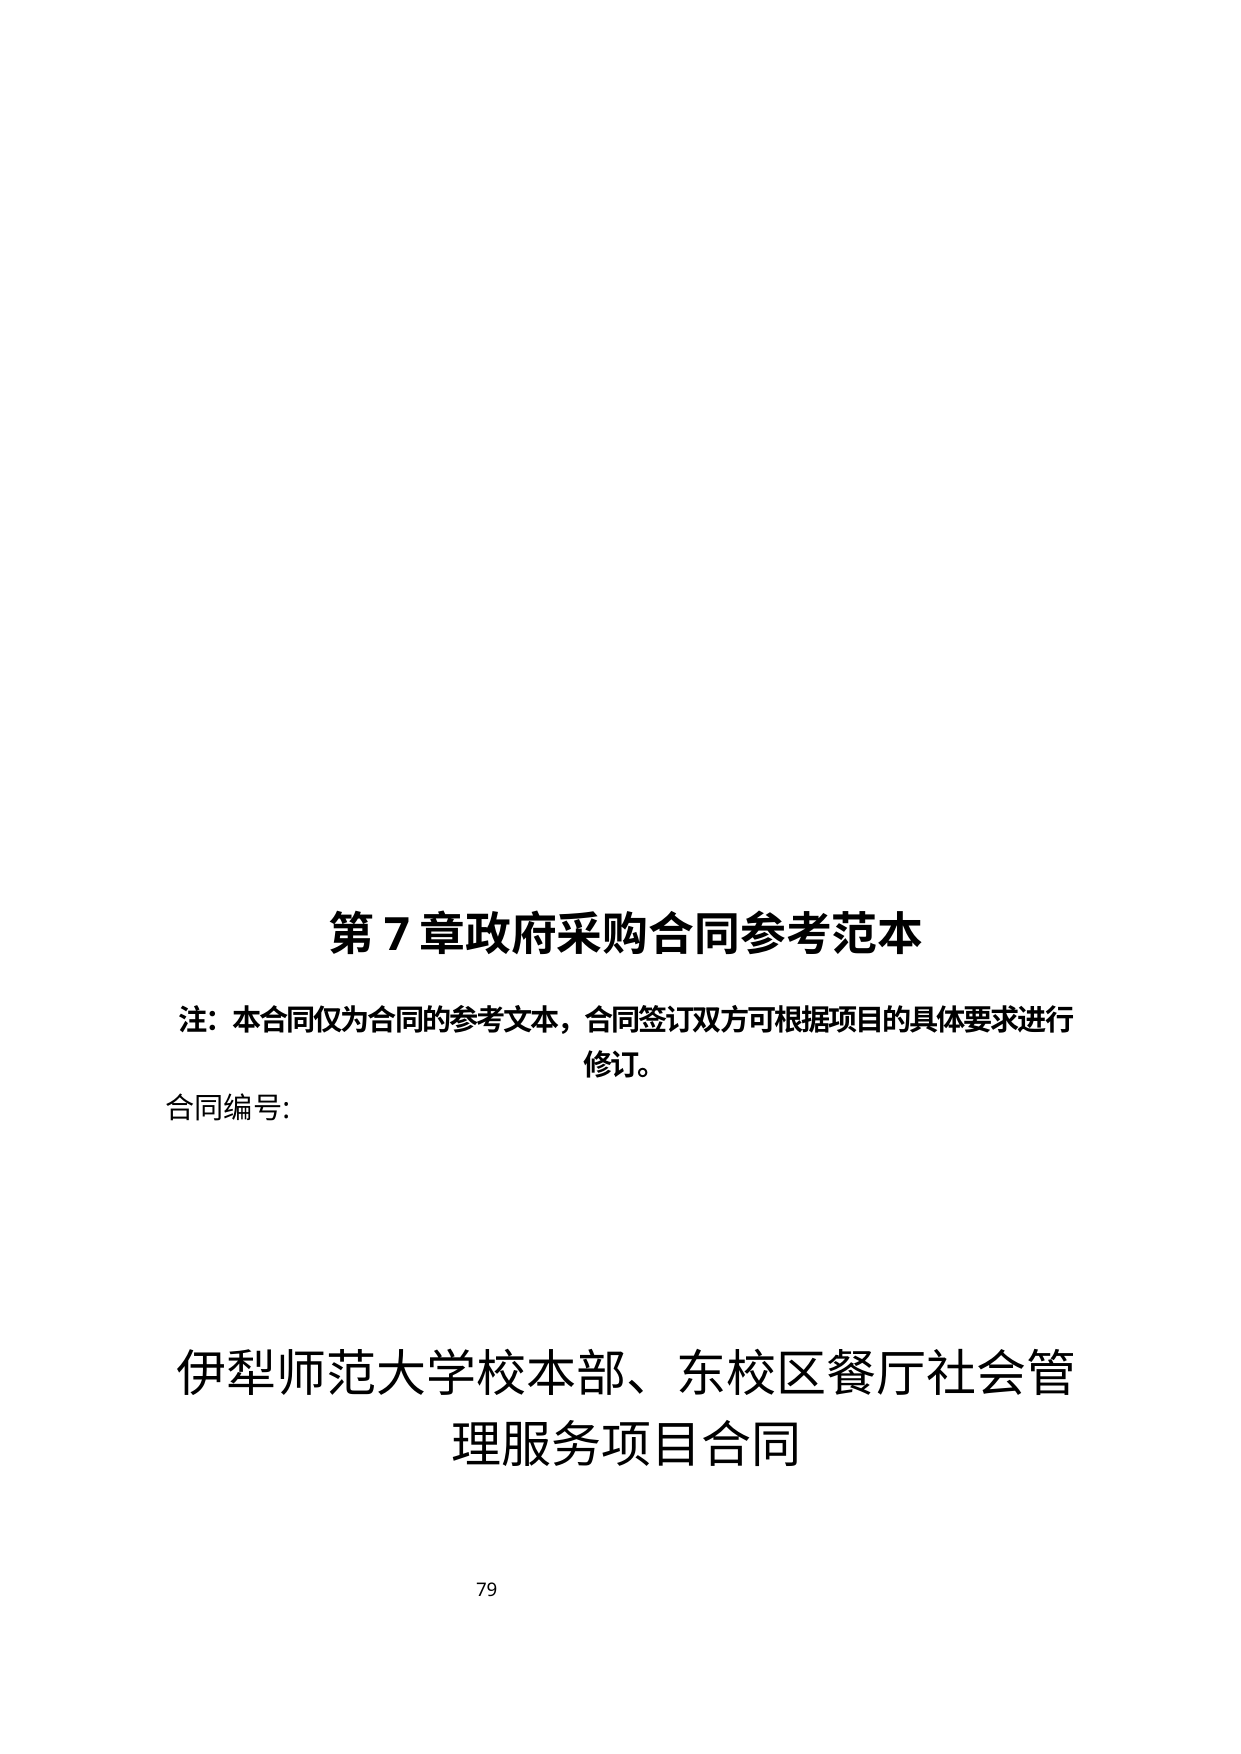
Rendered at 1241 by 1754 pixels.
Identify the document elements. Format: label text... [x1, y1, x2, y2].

text 伊犁师范大学校本部、东校区餐厅社会管理服务项目合同 [165, 1334, 1087, 1477]
text 注：本合同仅为合同的参考文本，合同签订双方可根据项目的具体要求进行修订。 [165, 993, 1087, 1085]
list 合同编号: [165, 1085, 1087, 1127]
subtitle 第7章政府采购合同参考范本 [165, 898, 1087, 964]
